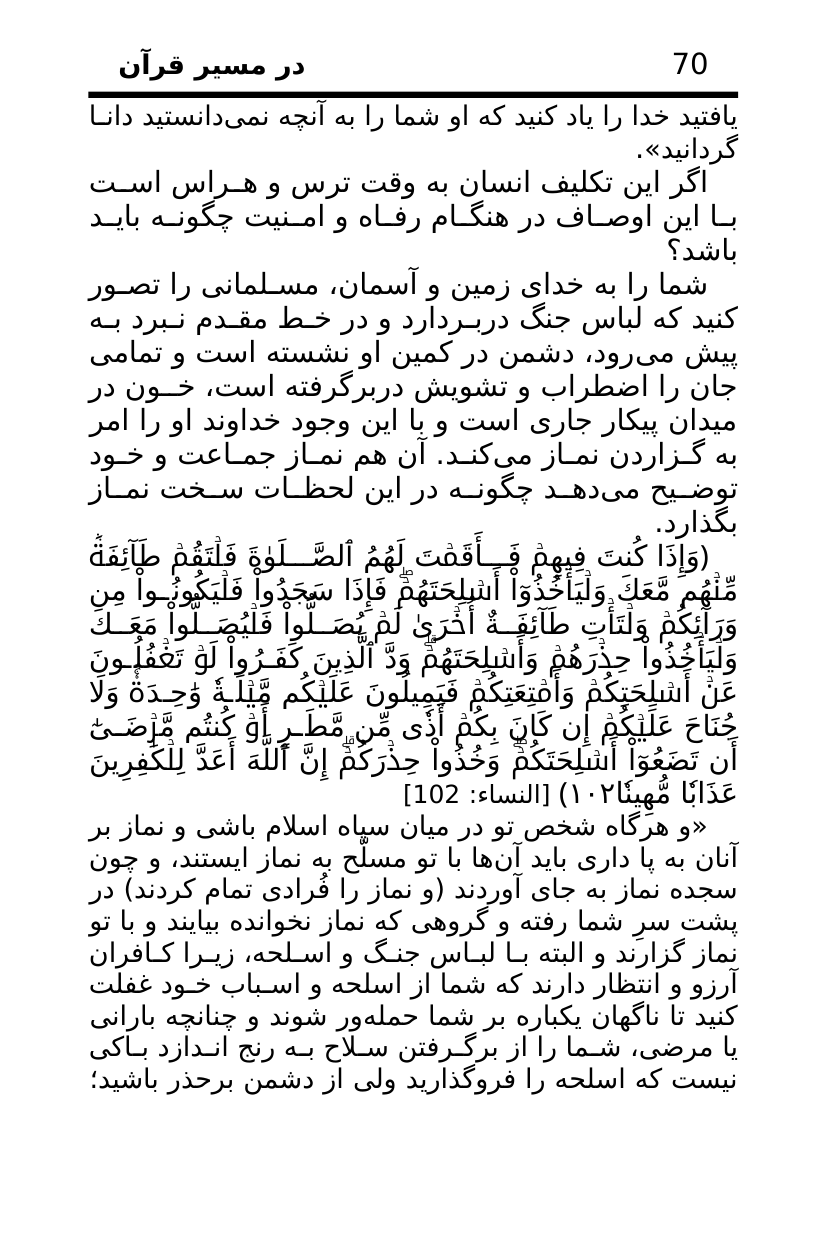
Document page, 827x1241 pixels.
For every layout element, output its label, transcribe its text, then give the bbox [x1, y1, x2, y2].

text شما را به خدای زمین و آسمان، مسلمانی را تصور کنید که لباس جنگ دربردارد و در خط مقدم نبرد به پیش می‌رود، دشمن در کمین او نشسته است و تمامی جان را اضطراب و تشویش دربرگرفته است، خون در میدان پیکار جاری است و با این وجود خداوند او را امر به گزاردن نماز می‌کند. آن هم نماز جماعت و خود توضیح می‌دهد چگونه در این لحظات سخت نماز بگذارد. [89, 267, 738, 539]
text اگر این تکلیف انسان به وقت ترس و هراس است با این اوصاف در هنگام رفاه و امنیت چگونه باید باشد؟ [89, 166, 738, 267]
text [89, 811, 738, 1095]
text ﴿وَإِذَا كُنتَ فِيهِمۡ فَأَقَمۡتَ لَهُمُ ٱلصَّلَوٰةَ فَلۡتَقُمۡ طَآئِفَةٞ مِّنۡهُم مَّعَكَ وَلۡيَأۡخُذُوٓاْ أَسۡلِحَتَهُمۡۖ فَإِذَا سَجَدُواْ فَلۡيَكُونُواْ مِن وَرَآئِكُمۡ وَلۡتَأۡتِ طَآئِفَةٌ أُخۡرَىٰ لَمۡ يُصَلُّواْ فَلۡيُصَلُّواْ مَعَكَ وَلۡيَأۡخُذُواْ حِذۡرَهُمۡ وَأَسۡلِحَتَهُمۡۗ وَدَّ ٱلَّذِينَ كَفَرُواْ لَوۡ تَغۡفُلُونَ عَنۡ أَسۡلِحَتِكُمۡ وَأَمۡتِعَتِكُمۡ فَيَمِيلُونَ عَلَيۡكُم مَّيۡلَةٗ وَٰحِدَةٗۚ وَلَا جُنَاحَ عَلَيۡكُمۡ إِن كَانَ بِكُمۡ أَذٗى مِّن مَّطَرٍ أَوۡ كُنتُم مَّرۡضَىٰٓ أَن تَضَعُوٓاْ أَسۡلِحَتَكُمۡۖ وَخُذُواْ حِذۡرَكُمۡۗ إِنَّ ٱللَّهَ أَعَدَّ لِلۡكَٰفِرِينَ عَذَابٗا مُّهِينٗا١٠٢﴾ [النساء: 102] [89, 539, 738, 811]
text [89, 100, 738, 166]
